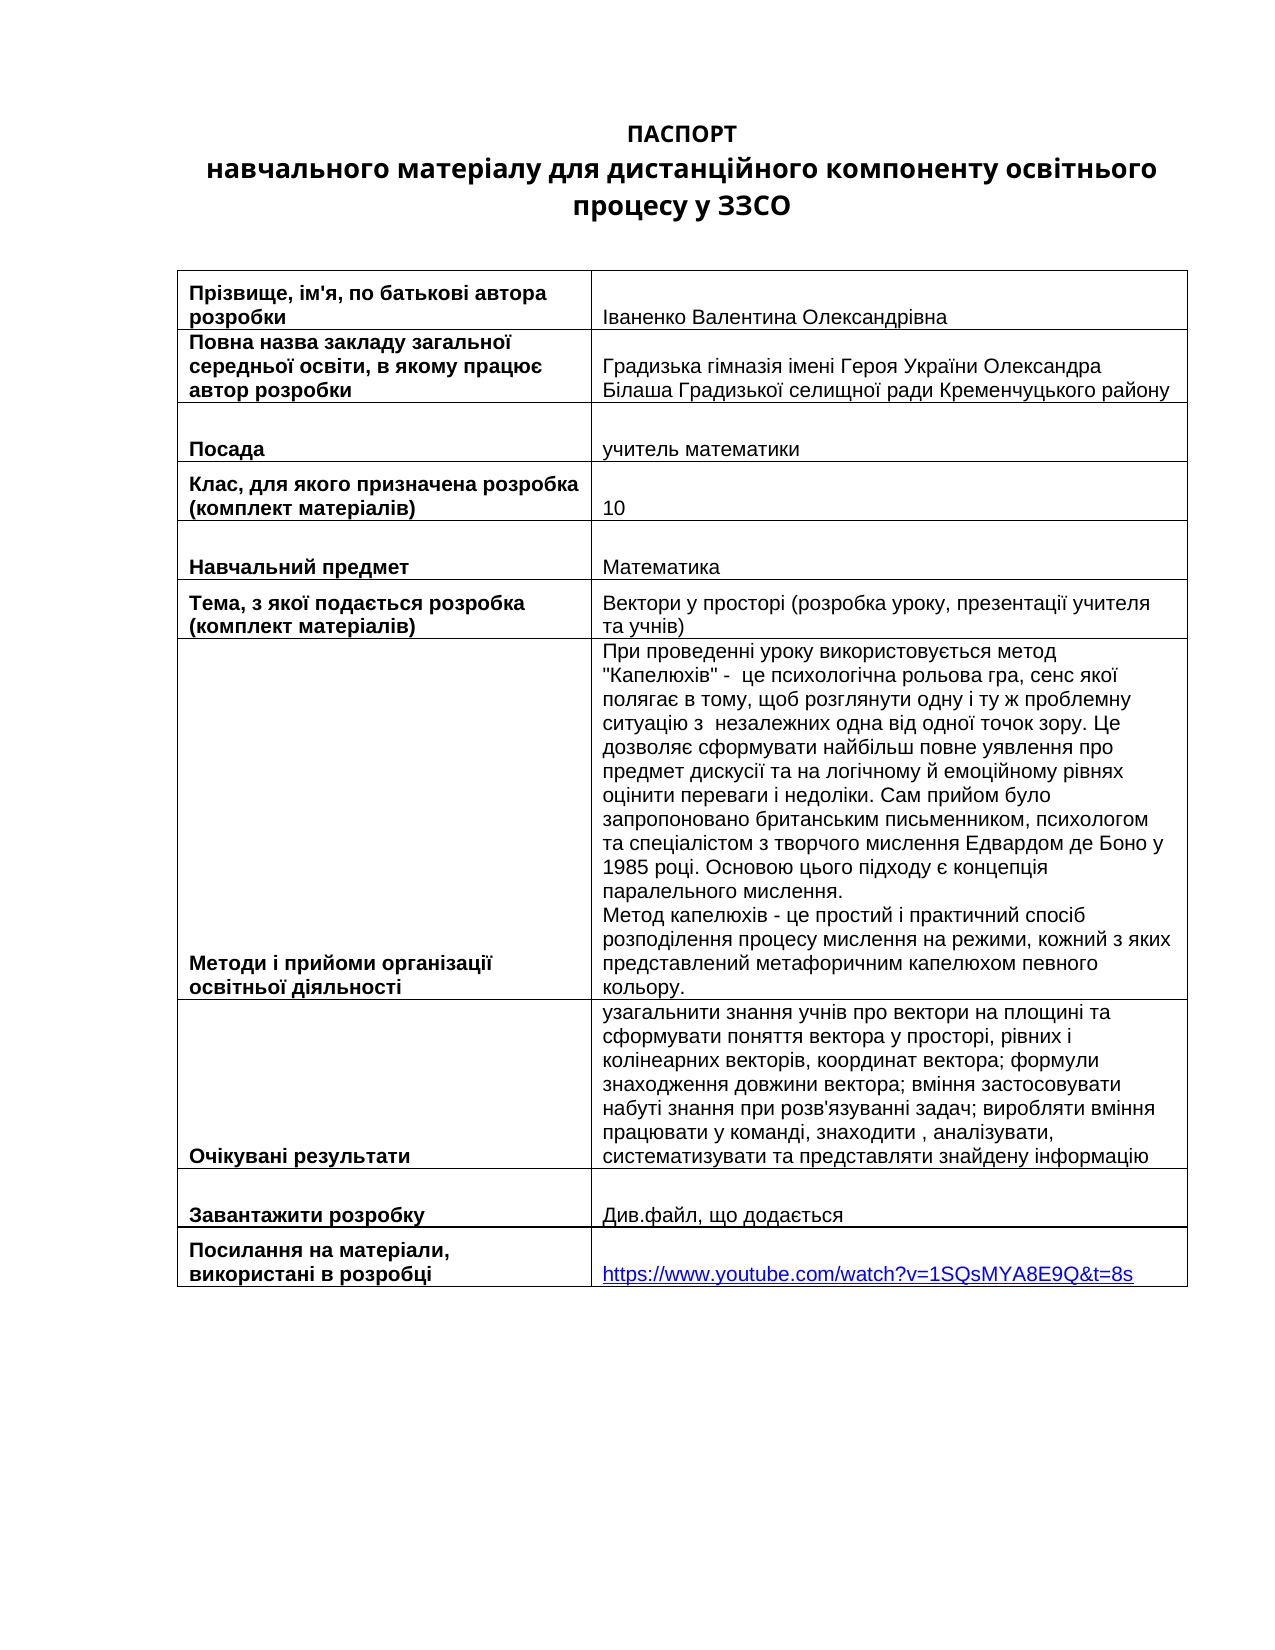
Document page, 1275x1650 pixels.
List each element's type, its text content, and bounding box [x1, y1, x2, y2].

table_cell Посада [178, 403, 591, 461]
table_cell Очікувані результати [178, 1000, 591, 1167]
table_cell Посилання на матеріали, використані в розробці [178, 1228, 591, 1286]
table_cell Вектори у просторі (розробка уроку, презентації учителя та учнів) [592, 580, 1187, 638]
table_cell https://www.youtube.com/watch?v=1SQsMYA8E9Q&t=8s [592, 1228, 1187, 1286]
table_cell Методи і прийоми організації освітньої діяльності [178, 639, 591, 999]
table_cell Див.файл, що додається [592, 1169, 1187, 1226]
table_header Прізвище, ім'я, по батькові автора розробки [178, 271, 591, 329]
table_cell Тема, з якої подається розробка (комплект матеріалів) [178, 580, 591, 638]
table_cell Математика [592, 521, 1187, 579]
table_cell При проведенні уроку використовується метод "Капелюхів" - це психологічна рольова гра, сенс якої полягає в тому, щоб розглянути одну і ту ж проблемну ситуацію з незалежних одна від одної точок зору. Це дозволяє сформувати найбільш повне уявлення про предмет дискусії та на логічному й емоційному рівнях оцінити переваги і недоліки. Сам прийом було запропоновано британським письменником, психологом та спеціалістом з творчого мислення Едвардом де Боно у 1985 році. Основою цього підходу є концепція паралельного мислення. Метод капелюхів - це простий і практичний спосіб розподілення процесу мислення на режими, кожний з яких представлений метафоричним капелюхом певного кольору. [592, 639, 1187, 999]
table_cell Градизька гімназія імені Героя України Олександра Білаша Градизької селищної ради Кременчуцького району [592, 330, 1187, 402]
table_cell узагальнити знання учнів про вектори на площині та сформувати поняття вектора у просторі, рівних і колінеарних векторів, координат вектора; формули знаходження довжини вектора; вміння застосовувати набуті знання при розв'язуванні задач; виробляти вміння працювати у команді, знаходити , аналізувати, систематизувати та представляти знайдену інформацію [592, 1000, 1187, 1167]
table_cell Повна назва закладу загальної середньої освіти, в якому працює автор розробки [178, 330, 591, 402]
table_header Іваненко Валентина Олександрівна [592, 271, 1187, 329]
table_cell Клас, для якого призначена розробка (комплект матеріалів) [178, 462, 591, 520]
table_cell Навчальний предмет [178, 521, 591, 579]
text навчального матеріалу для дистанційного компоненту освітнього процесу у ЗЗСО [177, 149, 1186, 223]
text ПАСПОРТ [177, 118, 1186, 149]
table_cell 10 [592, 462, 1187, 520]
table_cell учитель математики [592, 403, 1187, 461]
table_cell Завантажити розробку [178, 1169, 591, 1226]
